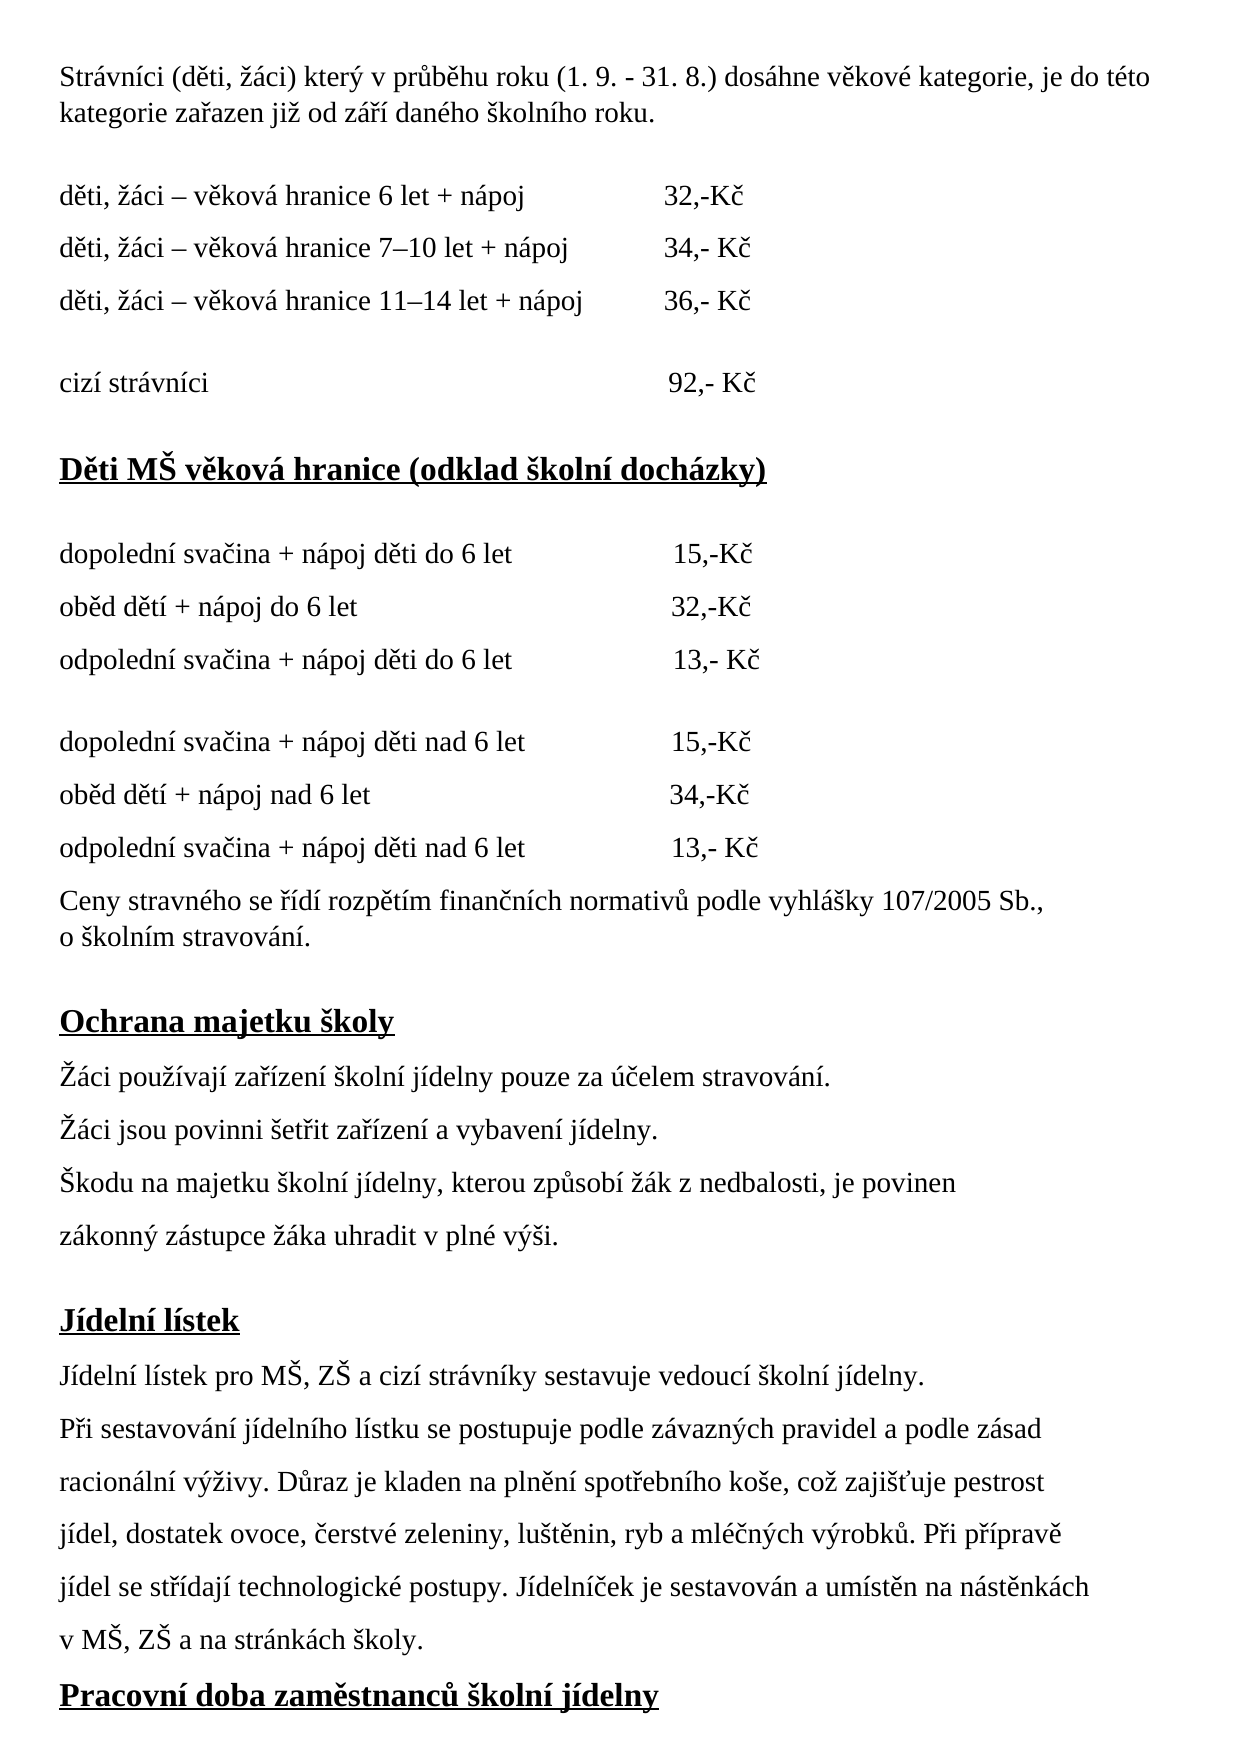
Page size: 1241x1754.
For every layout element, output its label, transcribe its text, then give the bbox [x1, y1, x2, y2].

text oběd dětí + nápoj do 6 let 32,-Kč [59, 589, 1222, 623]
text odpolední svačina + nápoj děti nad 6 let 13,- Kč [59, 830, 1222, 863]
text Jídelní lístek [59, 1300, 1222, 1338]
text odpolední svačina + nápoj děti do 6 let 13,- Kč [59, 642, 1222, 676]
text Škodu na majetku školní jídelny, kterou způsobí žák z nedbalosti, je povinen [59, 1165, 1222, 1198]
text Ceny stravného se řídí rozpětím finančních normativů podle vyhlášky 107/2005 Sb., o školním stravování. [59, 883, 1222, 952]
text dopolední svačina + nápoj děti nad 6 let 15,-Kč [59, 724, 1222, 758]
text Jídelní lístek pro MŠ, ZŠ a cizí strávníky sestavuje vedoucí školní jídelny. [59, 1358, 1222, 1392]
text racionální výživy. Důraz je kladen na plnění spotřebního koše, což zajišťuje pestrost [59, 1464, 1222, 1497]
text děti, žáci – věková hranice 7–10 let + nápoj 34,- Kč [59, 230, 1222, 264]
text v MŠ, ZŠ a na stránkách školy. [59, 1622, 1222, 1656]
text děti, žáci – věková hranice 11–14 let + nápoj 36,- Kč [59, 283, 1222, 317]
text jídel, dostatek ovoce, čerstvé zeleniny, luštěnin, ryb a mléčných výrobků. Při přípravě [59, 1517, 1222, 1550]
text Při sestavování jídelního lístku se postupuje podle závazných pravidel a podle zásad [59, 1411, 1222, 1444]
text Ochrana majetku školy [59, 1001, 1222, 1040]
text dopolední svačina + nápoj děti do 6 let 15,-Kč [59, 536, 1222, 570]
text Strávníci (děti, žáci) který v průběhu roku (1. 9. - 31. 8.) dosáhne věkové kategorie, je do této kategorie zařazen již od září daného školního roku. [59, 59, 1222, 129]
text Žáci používají zařízení školní jídelny pouze za účelem stravování. [59, 1059, 1222, 1093]
text Pracovní doba zaměstnanců školní jídelny [59, 1675, 1222, 1713]
text Žáci jsou povinni šetřit zařízení a vybavení jídelny. [59, 1112, 1222, 1146]
text oběd dětí + nápoj nad 6 let 34,-Kč [59, 777, 1222, 811]
text Děti MŠ věková hranice (odklad školní docházky) [59, 449, 1222, 487]
text jídel se střídají technologické postupy. Jídelníček je sestavován a umístěn na nástěnkách [59, 1569, 1222, 1603]
text cizí strávníci 92,- Kč [59, 366, 1222, 399]
text zákonný zástupce žáka uhradit v plné výši. [59, 1218, 1222, 1251]
text děti, žáci – věková hranice 6 let + nápoj 32,-Kč [59, 178, 1222, 211]
